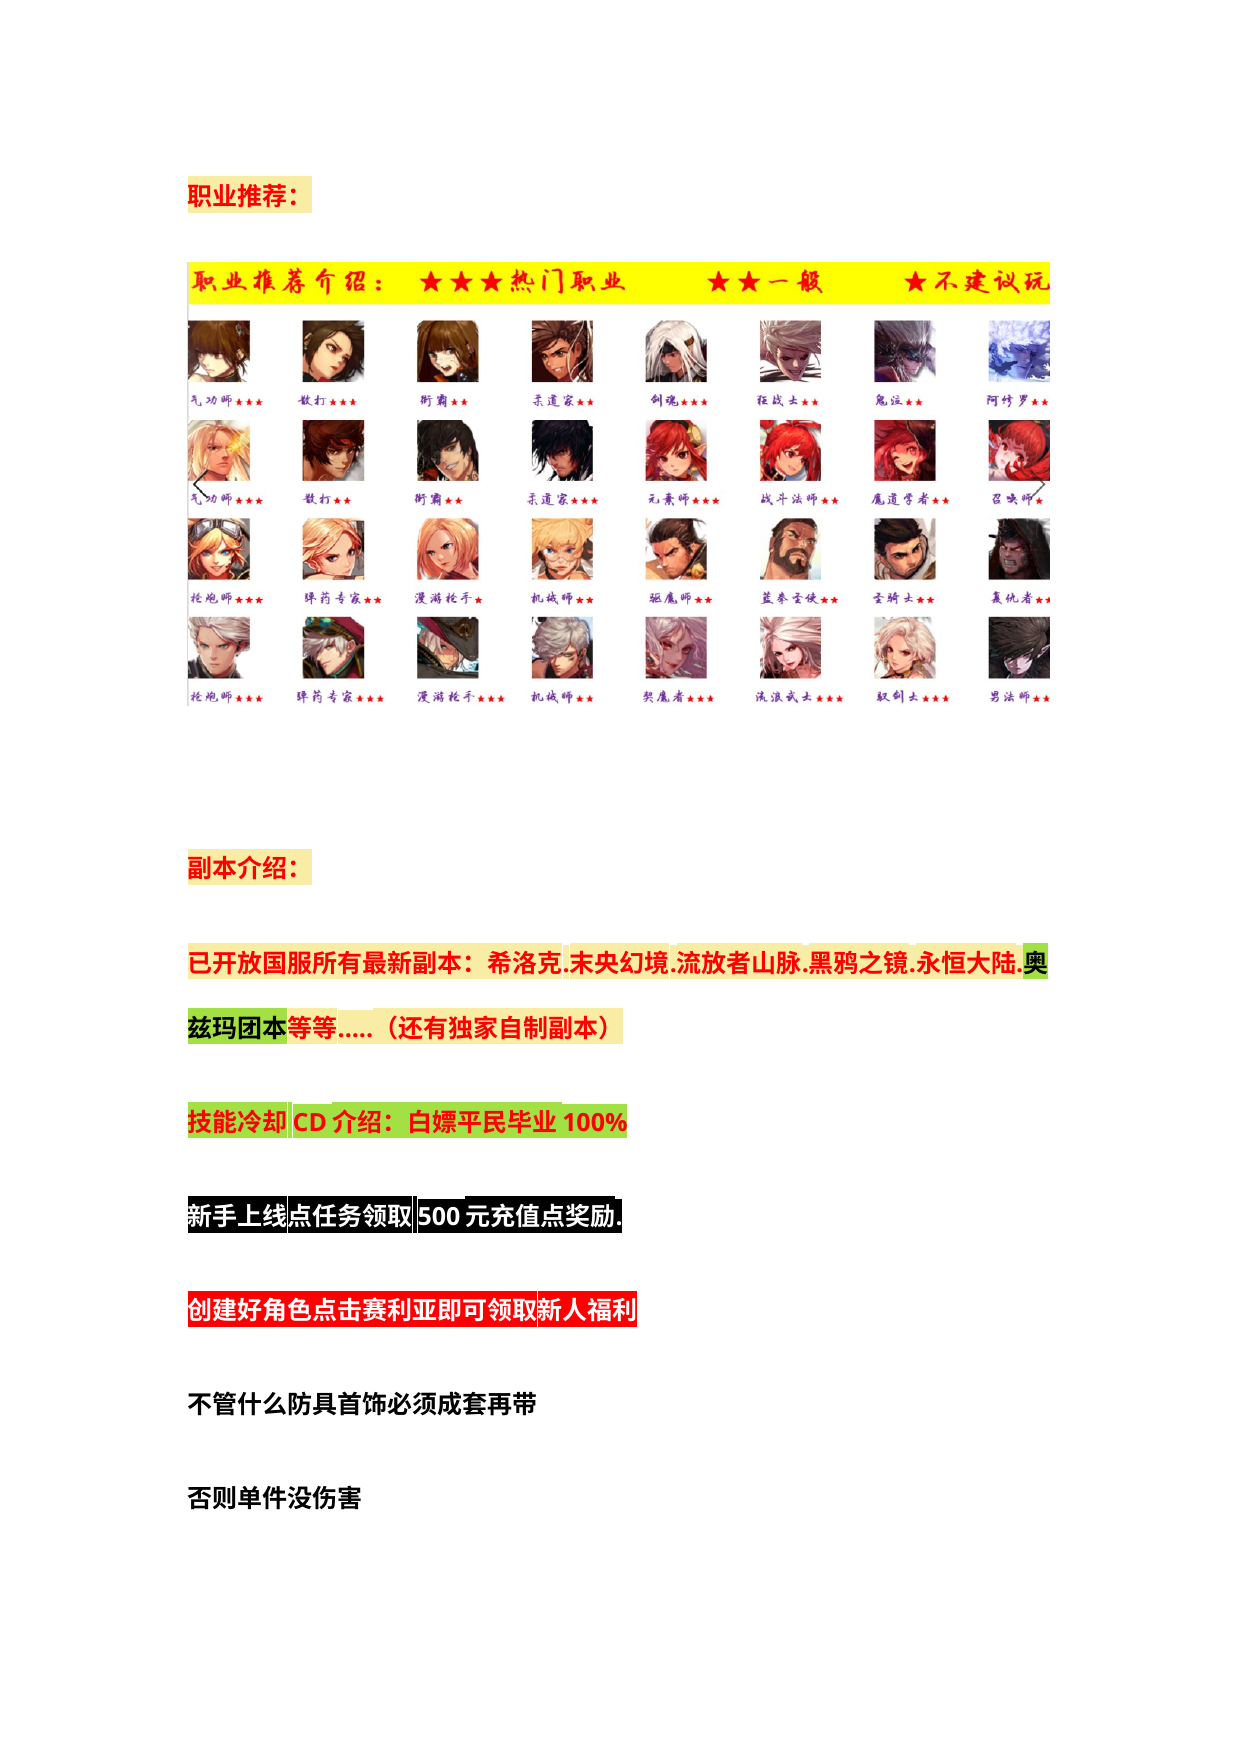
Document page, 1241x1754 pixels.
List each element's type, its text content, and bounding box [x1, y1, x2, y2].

text 职业推荐： [187, 162, 1053, 227]
picture [187, 256, 1052, 708]
text 已开放国服所有最新副本：希洛克.末央幻境.流放者山脉.黑鸦之镜.永恒大陆.奥兹玛团本等等.....（还有独家自制副本） [187, 929, 1053, 1059]
text 不管什么防具首饰必须成套再带 [187, 1370, 1053, 1435]
text 否则单件没伤害 [187, 1464, 1053, 1529]
text 副本介绍： [187, 834, 1053, 899]
text 新手上线点任务领取500元充值点奖励. [187, 1182, 1053, 1247]
text 创建好角色点击赛利亚即可领取新人福利 [187, 1276, 1053, 1341]
text 技能冷却CD介绍：白嫖平民毕业100% [187, 1088, 1053, 1153]
